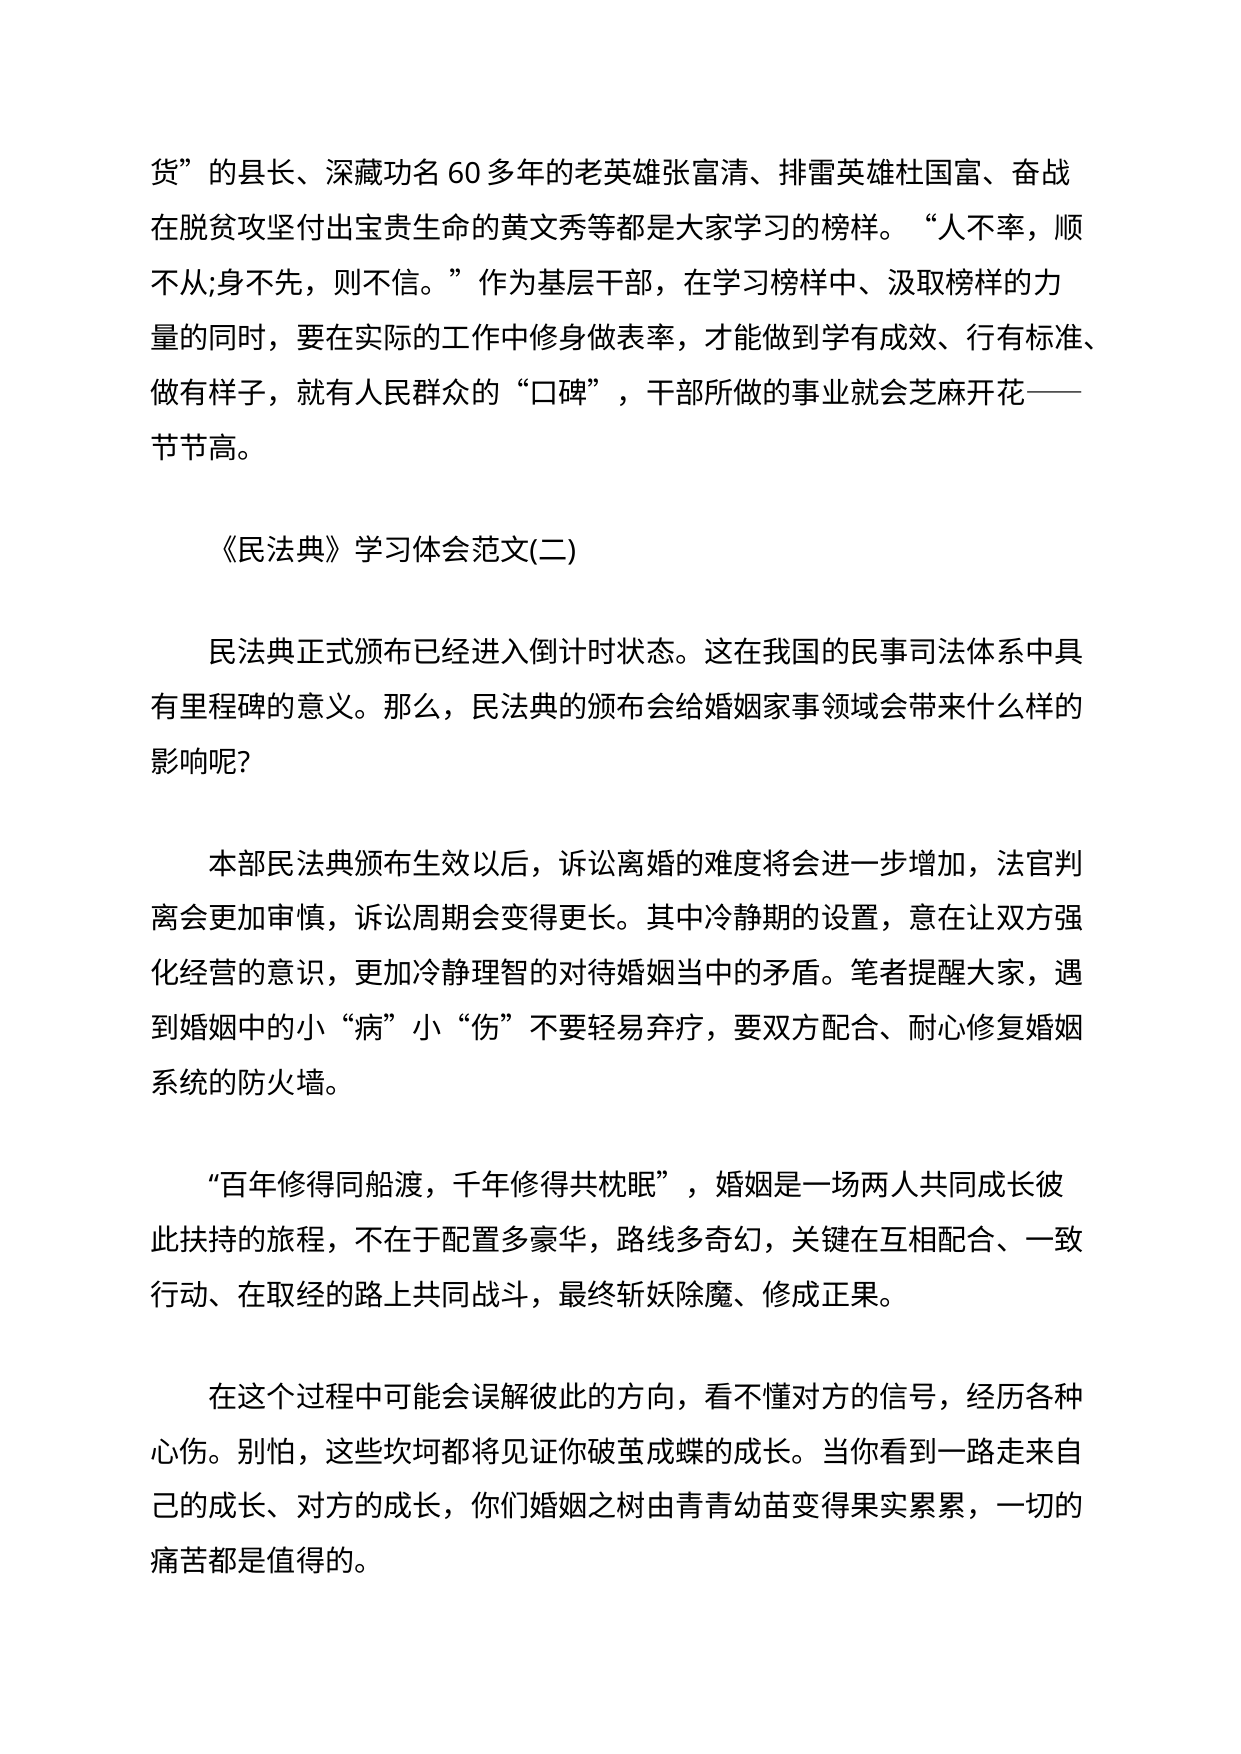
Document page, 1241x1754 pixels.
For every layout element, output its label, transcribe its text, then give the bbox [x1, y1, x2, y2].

text 本部民法典颁布生效以后，诉讼离婚的难度将会进一步增加，法官判离会更加审慎，诉讼周期会变得更长。其中冷静期的设置，意在让双方强化经营的意识，更加冷静理智的对待婚姻当中的矛盾。笔者提醒大家，遇到婚姻中的小“病”小“伤”不要轻易弃疗，要双方配合、耐心修复婚姻系统的防火墙。 [150, 840, 1090, 1102]
text 民法典正式颁布已经进入倒计时状态。这在我国的民事司法体系中具有里程碑的意义。那么，民法典的颁布会给婚姻家事领域会带来什么样的影响呢? [150, 628, 1090, 781]
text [150, 150, 1090, 467]
text 在这个过程中可能会误解彼此的方向，看不懂对方的信号，经历各种心伤。别怕，这些坎坷都将见证你破茧成蝶的成长。当你看到一路走来自己的成长、对方的成长，你们婚姻之树由青青幼苗变得果实累累，一切的痛苦都是值得的。 [150, 1373, 1090, 1580]
text 《民法典》学习体会范文(二) [150, 526, 1090, 569]
text “百年修得同船渡，千年修得共枕眠”，婚姻是一场两人共同成长彼此扶持的旅程，不在于配置多豪华，路线多奇幻，关键在互相配合、一致行动、在取经的路上共同战斗，最终斩妖除魔、修成正果。 [150, 1162, 1090, 1314]
